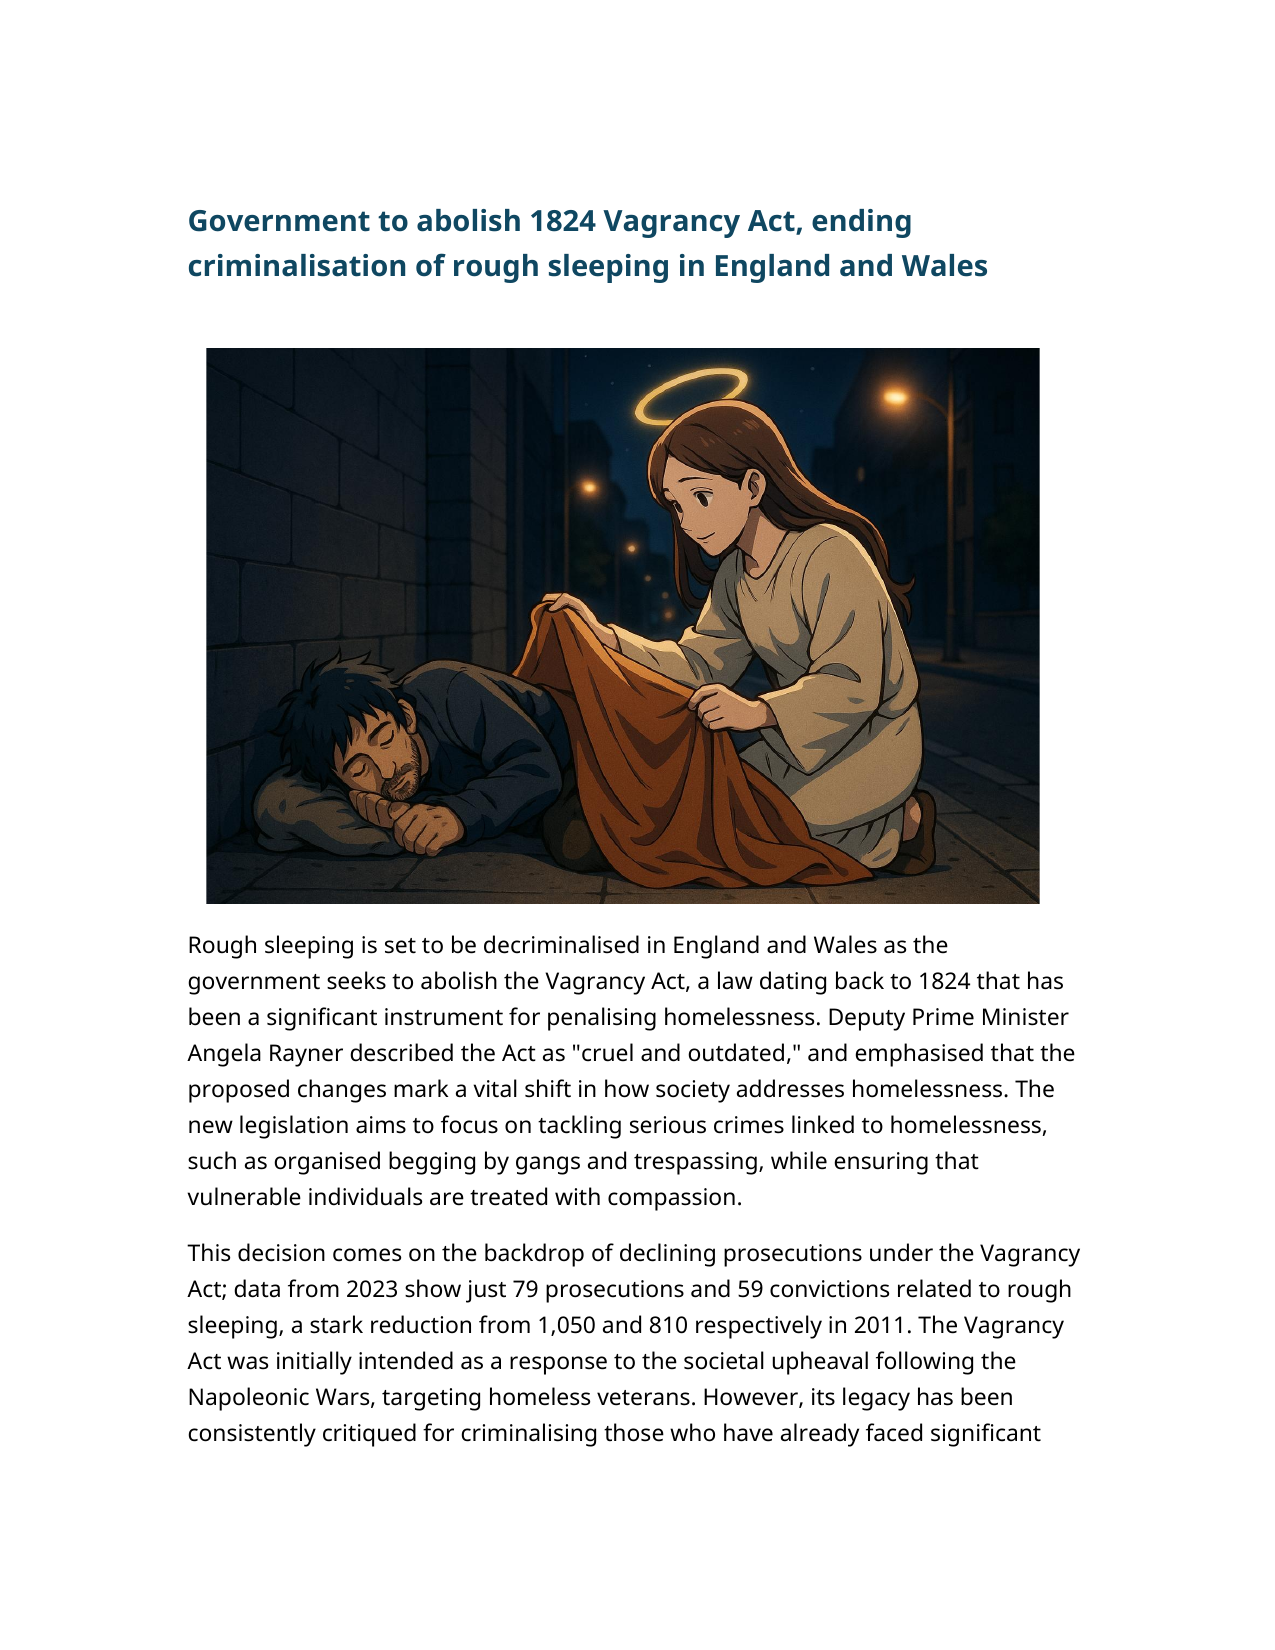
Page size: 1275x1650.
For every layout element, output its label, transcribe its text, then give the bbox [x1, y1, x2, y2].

text Rough sleeping is set to be decriminalised in England and Wales as the government seeks to abolish the Vagrancy Act, a law dating back to 1824 that has been a significant instrument for penalising homelessness. Deputy Prime Minister Angela Rayner described the Act as "cruel and outdated," and emphasised that the proposed changes mark a vital shift in how society addresses homelessness. The new legislation aims to focus on tackling serious crimes linked to homelessness, such as organised begging by gangs and trespassing, while ensuring that vulnerable individuals are treated with compassion. [187, 929, 1087, 1212]
subtitle Government to abolish 1824 Vagrancy Act, ending criminalisation of rough sleeping in England and Wales [187, 200, 1087, 285]
picture [206, 348, 1040, 904]
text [187, 1237, 1087, 1448]
